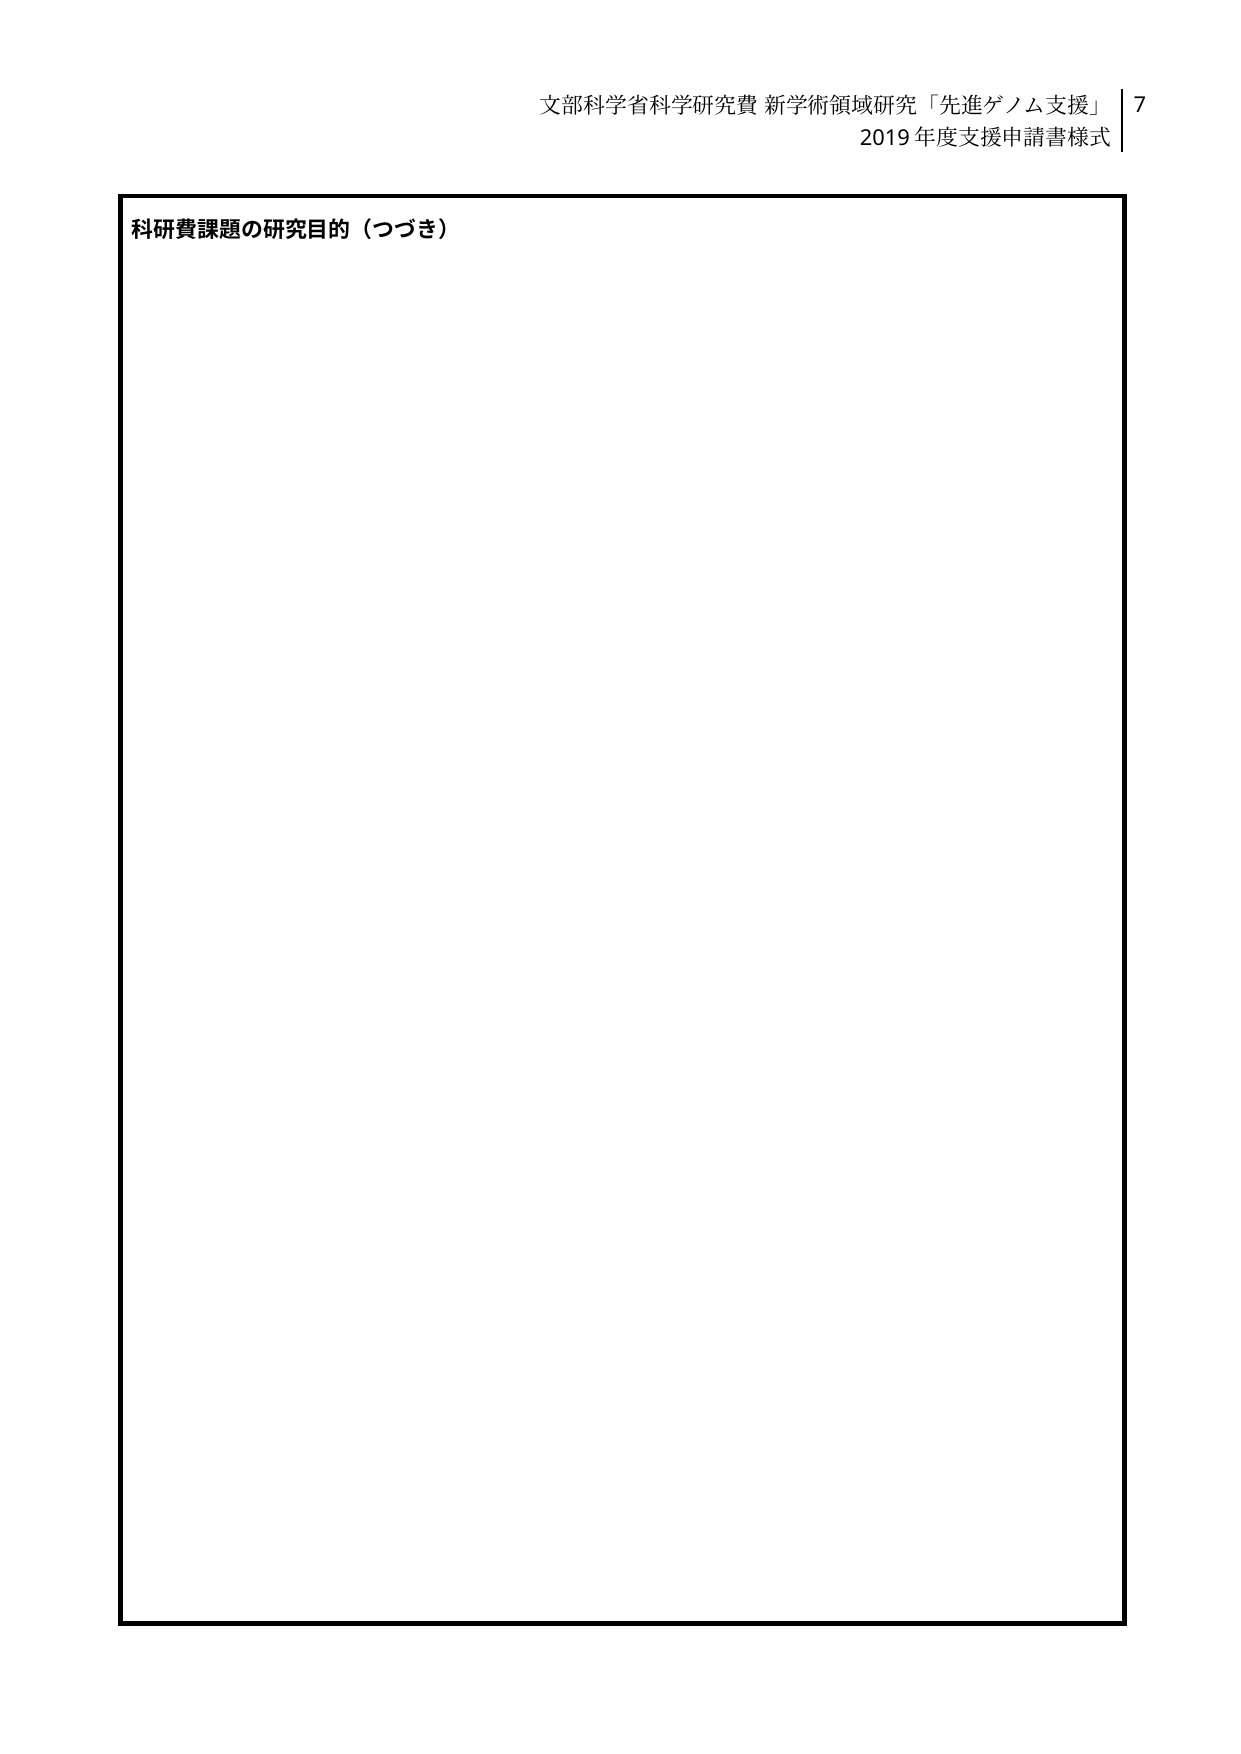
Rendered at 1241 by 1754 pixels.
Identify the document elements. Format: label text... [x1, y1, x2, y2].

table_cell 科研費課題の研究目的（つづき） [123, 198, 1122, 1621]
